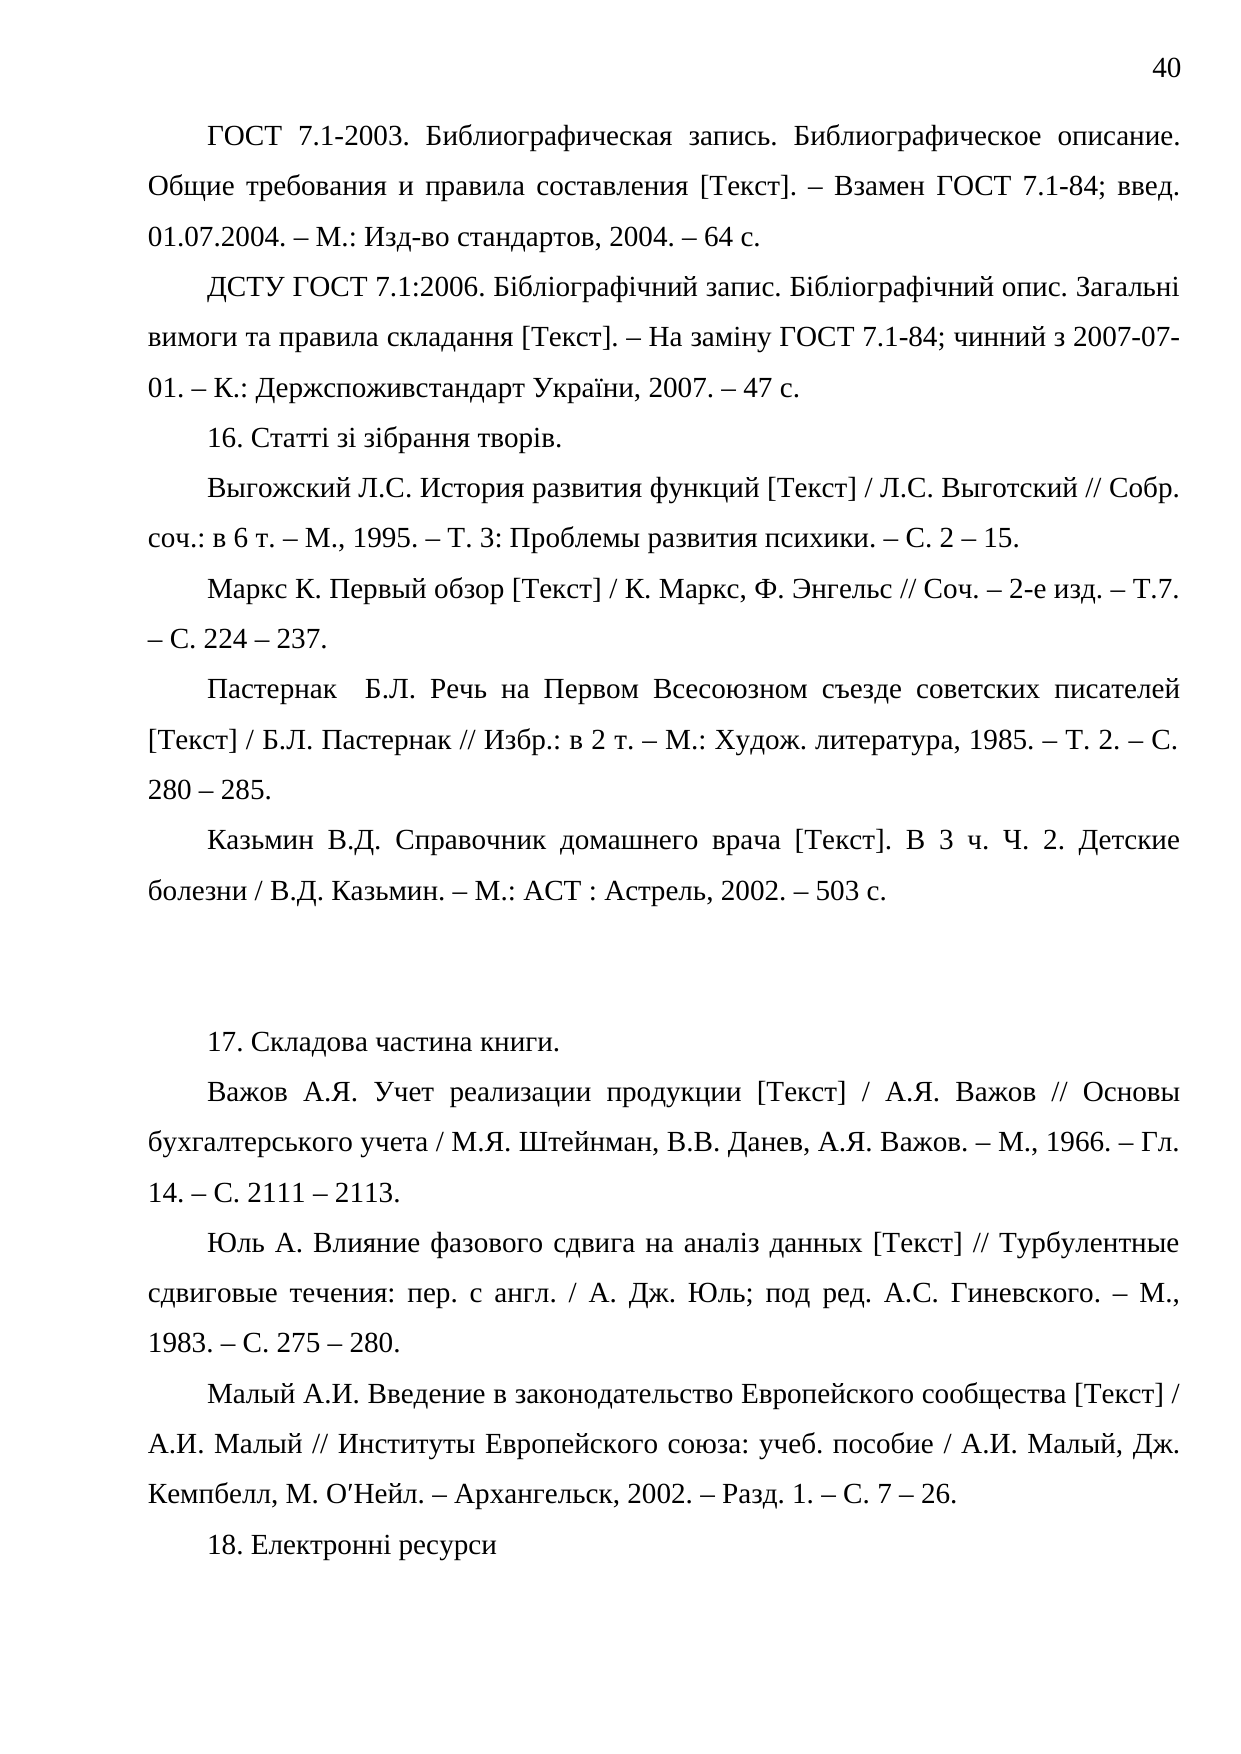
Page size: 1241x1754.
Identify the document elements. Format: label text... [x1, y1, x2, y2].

text Малый А.И. Введение в законодательство Европейского сообщества [Текст] / А.И. Малый // Институты Европейского союза: учеб. пособие / А.И. Малый, Дж. Кемпбелл, М. О′Нейл. – Архангельск, 2002. – Разд. 1. – С. 7 – 26. [148, 1376, 1181, 1510]
text Казьмин В.Д. Справочник домашнего врача [Текст]. В 3 ч. Ч. 2. Детские болезни / В.Д. Казьмин. – М.: АСТ : Астрель, 2002. – 503 с. [148, 822, 1181, 906]
text Маркс К. Первый обзор [Текст] / К. Маркс, Ф. Энгельс // Соч. – 2-е изд. – Т.7. – С. 224 – 237. [148, 571, 1181, 655]
text 18. Електронні ресурси [148, 1527, 1181, 1560]
text Юль А. Влияние фазового сдвига на аналіз данных [Текст] // Турбулентные сдвиговые течения: пер. с англ. / А. Дж. Юль; под ред. А.С. Гиневского. – М., 1983. – С. 275 – 280. [148, 1225, 1181, 1359]
text Выгожский Л.С. История развития функций [Текст] / Л.С. Выготский // Собр. соч.: в 6 т. – М., 1995. – Т. 3: Проблемы развития психики. – С. 2 – 15. [148, 470, 1181, 554]
text 17. Складова частина книги. [148, 1024, 1181, 1057]
text Пастернак Б.Л. Речь на Первом Всесоюзном съезде советских писателей [Текст] / Б.Л. Пастернак // Избр.: в 2 т. – М.: Худож. литература, 1985. – Т. 2. – С. 280 – 285. [148, 672, 1181, 806]
text ДСТУ ГОСТ 7.1:2006. Бібліографічний запис. Бібліографічний опис. Загальні вимоги та правила складання [Текст]. – На заміну ГОСТ 7.1-84; чинний з 2007-07-01. – К.: Держспоживстандарт України, 2007. – 47 с. [148, 269, 1181, 403]
text Важов А.Я. Учет реализации продукции [Текст] / А.Я. Важов // Основы бухгалтерського учета / М.Я. Штейнман, В.В. Данев, А.Я. Важов. – М., 1966. – Гл. 14. – С. 2111 – 2113. [148, 1074, 1181, 1208]
text ГОСТ 7.1-2003. Библиографическая запись. Библиографическое описание. Общие требования и правила составления [Текст]. – Взамен ГОСТ 7.1-84; введ. 01.07.2004. – М.: Изд-во стандартов, 2004. – 64 с. [148, 118, 1181, 252]
text 16. Статті зі зібрання творів. [148, 420, 1181, 453]
